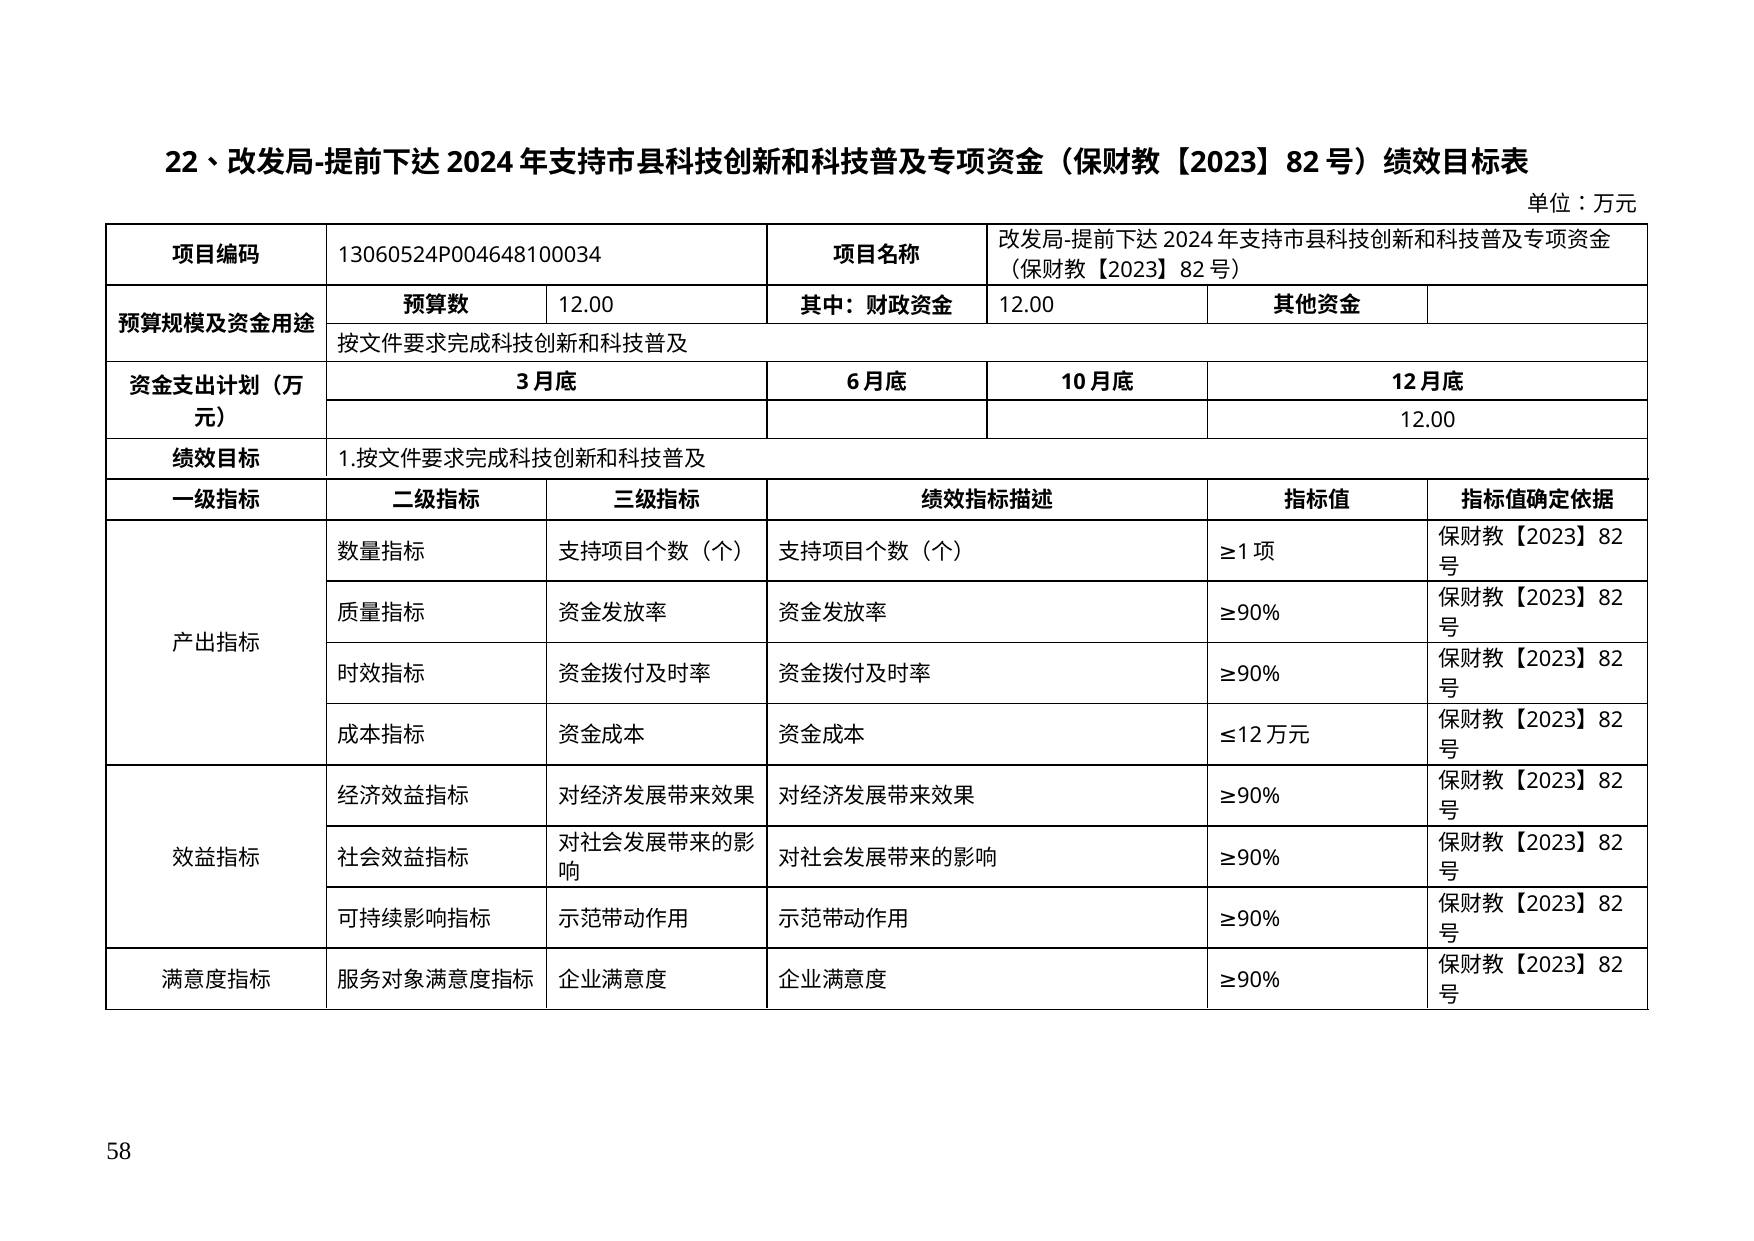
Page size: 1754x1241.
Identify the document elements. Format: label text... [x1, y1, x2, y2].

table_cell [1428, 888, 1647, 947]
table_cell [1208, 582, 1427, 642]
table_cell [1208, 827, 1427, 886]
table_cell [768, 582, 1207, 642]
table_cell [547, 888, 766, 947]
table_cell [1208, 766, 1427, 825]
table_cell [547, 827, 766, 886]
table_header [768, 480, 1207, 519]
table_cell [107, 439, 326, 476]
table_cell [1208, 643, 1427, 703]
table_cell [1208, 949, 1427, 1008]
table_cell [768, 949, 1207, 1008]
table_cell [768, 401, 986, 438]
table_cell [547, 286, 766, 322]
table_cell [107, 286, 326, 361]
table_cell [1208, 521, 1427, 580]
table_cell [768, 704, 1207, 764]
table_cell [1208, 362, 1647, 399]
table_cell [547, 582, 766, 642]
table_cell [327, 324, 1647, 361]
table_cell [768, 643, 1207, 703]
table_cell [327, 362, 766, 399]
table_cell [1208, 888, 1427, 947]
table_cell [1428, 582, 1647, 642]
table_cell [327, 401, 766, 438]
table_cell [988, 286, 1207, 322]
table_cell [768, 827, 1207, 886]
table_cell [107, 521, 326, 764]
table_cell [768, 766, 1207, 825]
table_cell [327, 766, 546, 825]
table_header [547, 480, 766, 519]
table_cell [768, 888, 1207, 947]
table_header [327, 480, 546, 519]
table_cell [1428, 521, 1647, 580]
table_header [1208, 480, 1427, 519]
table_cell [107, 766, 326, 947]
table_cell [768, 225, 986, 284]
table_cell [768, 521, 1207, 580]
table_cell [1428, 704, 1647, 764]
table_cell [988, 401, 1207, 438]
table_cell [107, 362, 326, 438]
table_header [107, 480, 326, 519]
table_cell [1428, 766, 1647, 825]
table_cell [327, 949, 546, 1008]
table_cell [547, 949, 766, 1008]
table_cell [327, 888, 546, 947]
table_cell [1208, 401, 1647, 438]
text 22、改发局-提前下达2024年支持市县科技创新和科技普及专项资金（保财教【2023】82号）绩效目标表 [106, 142, 1648, 181]
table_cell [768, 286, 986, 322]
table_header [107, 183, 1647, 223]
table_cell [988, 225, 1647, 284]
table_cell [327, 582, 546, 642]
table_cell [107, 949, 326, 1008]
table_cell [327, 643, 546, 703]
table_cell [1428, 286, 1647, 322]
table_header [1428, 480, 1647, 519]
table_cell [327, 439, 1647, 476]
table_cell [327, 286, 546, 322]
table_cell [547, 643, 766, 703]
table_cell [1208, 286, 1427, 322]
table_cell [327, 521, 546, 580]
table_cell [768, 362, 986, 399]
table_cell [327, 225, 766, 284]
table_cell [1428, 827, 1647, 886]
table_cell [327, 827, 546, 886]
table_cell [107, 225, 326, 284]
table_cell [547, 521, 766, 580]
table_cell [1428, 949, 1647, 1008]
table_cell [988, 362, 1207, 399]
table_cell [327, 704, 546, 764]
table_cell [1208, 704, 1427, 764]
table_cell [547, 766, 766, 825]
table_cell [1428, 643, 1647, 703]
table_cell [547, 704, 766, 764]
